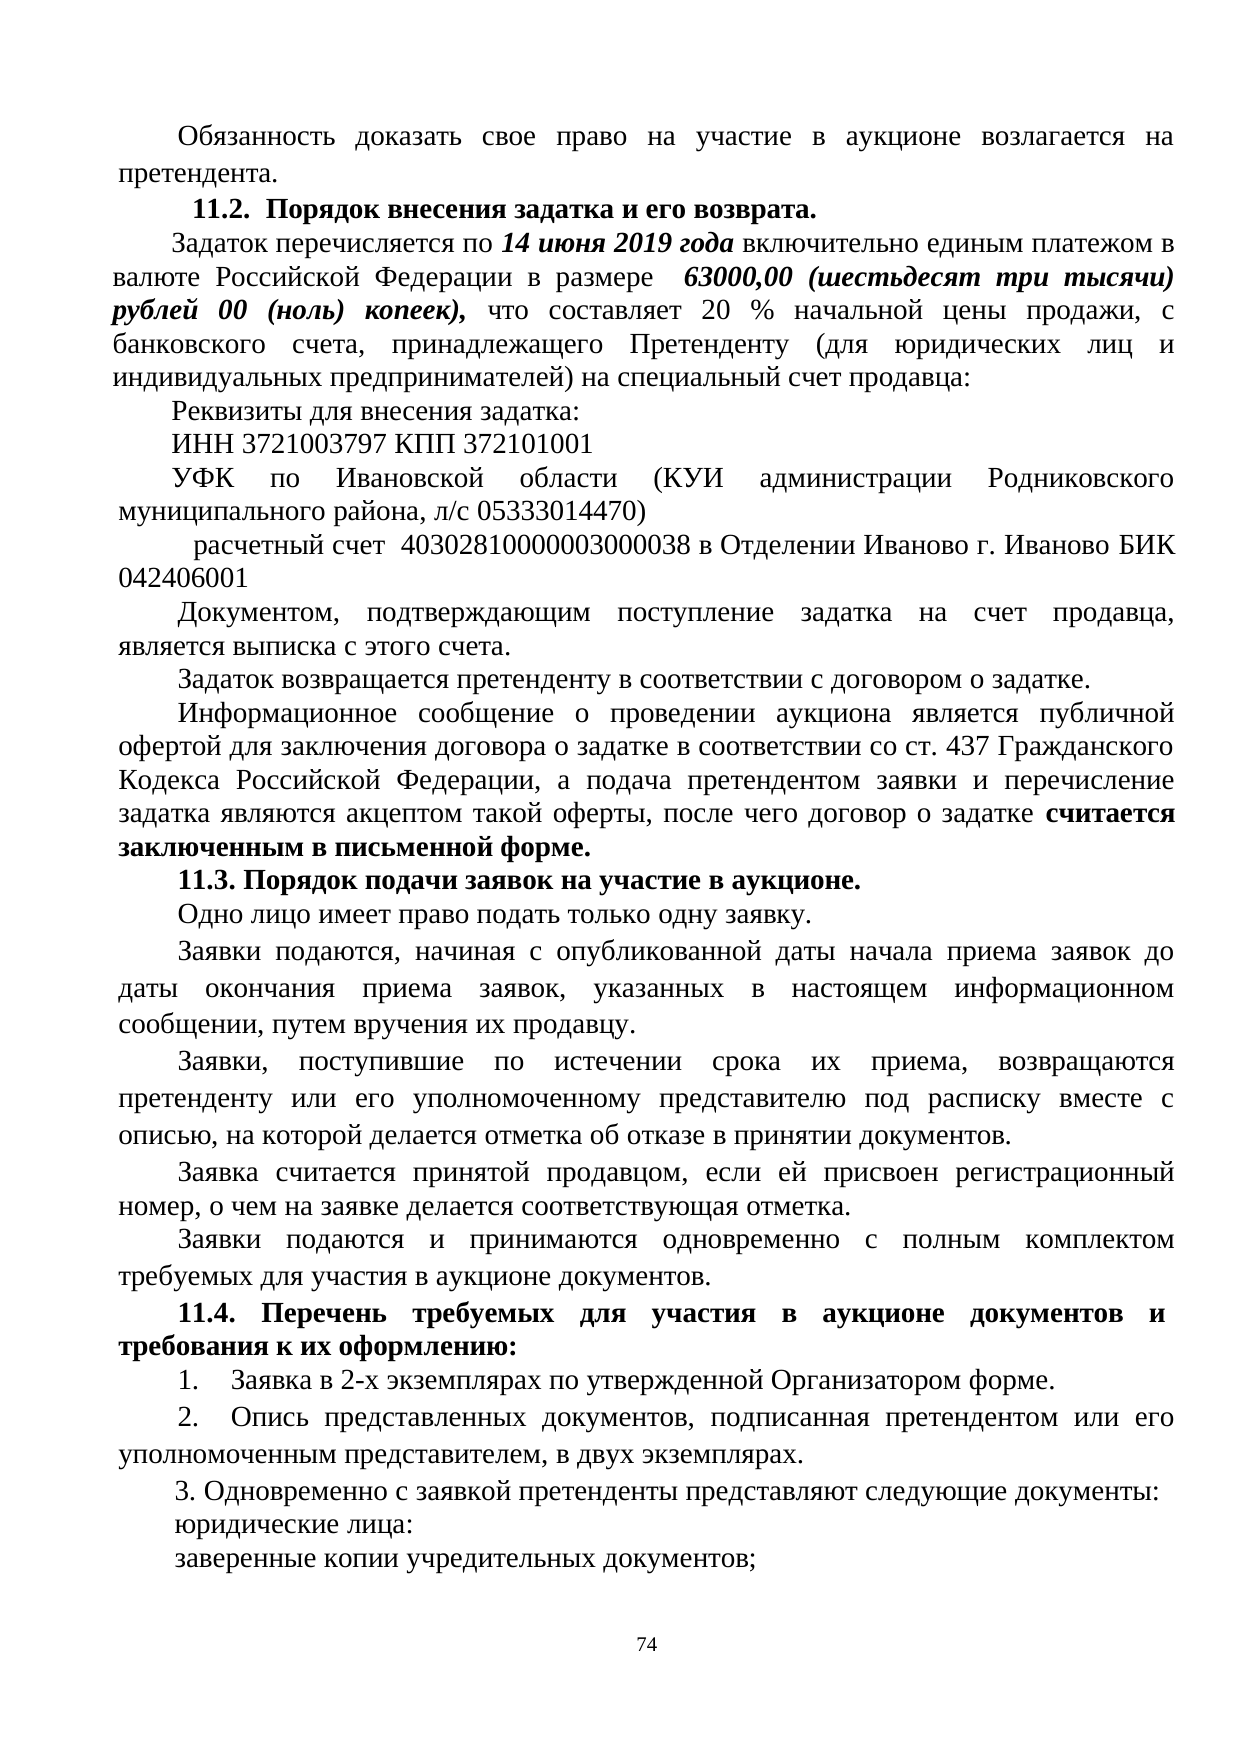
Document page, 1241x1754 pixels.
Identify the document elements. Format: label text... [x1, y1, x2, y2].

text заверенные копии учредительных документов; [118, 1540, 1175, 1573]
text . Порядок внесения задатка и его возврата. [118, 192, 1175, 225]
text расчетный счет 40302810000003000038 в Отделении Иваново г. Иваново БИК 042406001 [118, 527, 1175, 594]
text Заявка считается принятой продавцом, если ей присвоен регистрационный номер, о чем на заявке делается соответствующая отметка. [118, 1154, 1175, 1221]
text . Заявка в -х экземплярах по утвержденной Организатором форме. [118, 1362, 1175, 1396]
text . Опись представленных документов, подписанная претендентом или его уполномоченным представителем, в двух экземплярах. [118, 1399, 1175, 1469]
text . Перечень требуемых для участия в аукционе документов и требования к их оформлению: [118, 1295, 1166, 1362]
text Заявки подаются, начиная с опубликованной даты начала приема заявок до даты окончания приема заявок, указанных в настоящем информационном сообщении, путем вручения их продавцу. [118, 933, 1175, 1040]
text Задаток перечисляется по 14 июня 2019 года включительно единым платежом в валюте Российской Федерации в размере 63000,00 (шестьдесят три тысячи) рублей 00 (ноль) копеек), что составляет 20 % начальной цены продажи, с банковского счета, принадлежащего Претенденту (для юридических лиц и индивидуальных предпринимателей) на специальный счет продавца: [112, 225, 1175, 393]
text Задаток возвращается претенденту в соответствии с договором о задатке. [118, 661, 1175, 695]
text Заявки, поступившие по истечении срока их приема, возвращаются претенденту или его уполномоченному представителю под расписку вместе с описью, на которой делается отметка об отказе в принятии документов. [118, 1044, 1175, 1151]
text юридические лица: [118, 1506, 1175, 1540]
text . Одновременно с заявкой претенденты представляют следующие документы: [118, 1473, 1175, 1506]
text УФК по Ивановской области (КУИ администрации Родниковского муниципального района, л/с 05333014470) [118, 460, 1175, 527]
text . Порядок подачи заявок на участие в аукционе. [118, 863, 1166, 896]
text Одно лицо имеет право подать только одну заявку. [118, 896, 1175, 930]
text Обязанность доказать свое право на участие в аукционе возлагается на претендента. [118, 118, 1175, 188]
text Документом, подтверждающим поступление задатка на счет продавца, является выписка с этого счета. [118, 594, 1175, 661]
text ИНН 3721003797 КПП 372101001 [118, 427, 1175, 460]
text Реквизиты для внесения задатка: [118, 393, 1175, 427]
text Информационное сообщение о проведении аукциона является публичной офертой для заключения договора о задатке в соответствии со ст. Гражданского Кодекса Российской Федерации, а подача претендентом заявки и перечисление задатка являются акцептом такой оферты, после чего договор о задатке считается заключенным в письменной форме. [118, 695, 1175, 863]
text Заявки подаются и принимаются одновременно с полным комплектом требуемых для участия в аукционе документов. [118, 1221, 1175, 1292]
